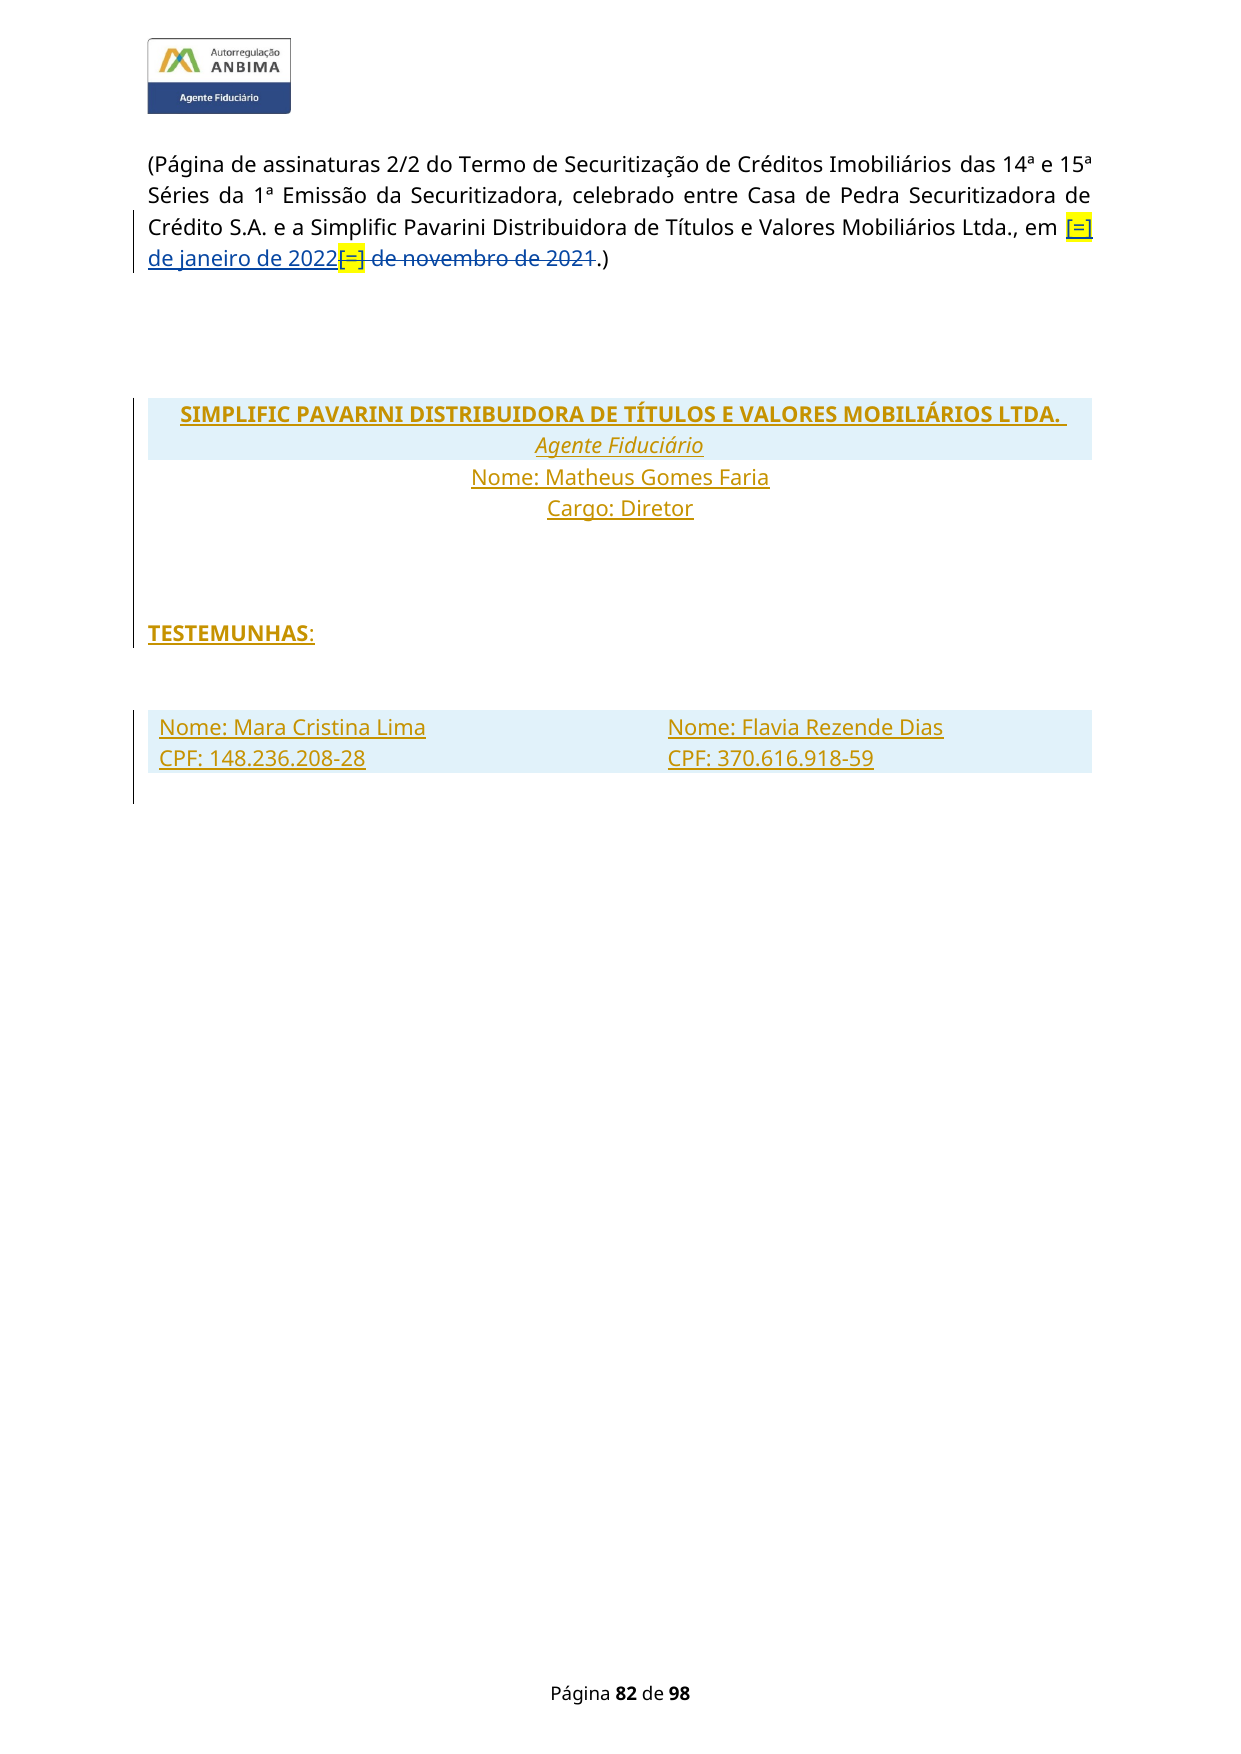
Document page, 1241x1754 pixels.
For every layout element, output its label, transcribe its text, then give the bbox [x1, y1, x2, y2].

picture [147, 38, 291, 114]
text (Página de assinaturas 2/2 do Termo de Securitização de Créditos Imobiliários das 14ª e 15ª Séries da 1ª Emissão da Securitizadora, celebrado entre Casa de Pedra Securitizadora de Crédito S.A. e a Simplific Pavarini Distribuidora de Títulos e Valores Mobiliários Ltda., em .) [148, 148, 1092, 273]
